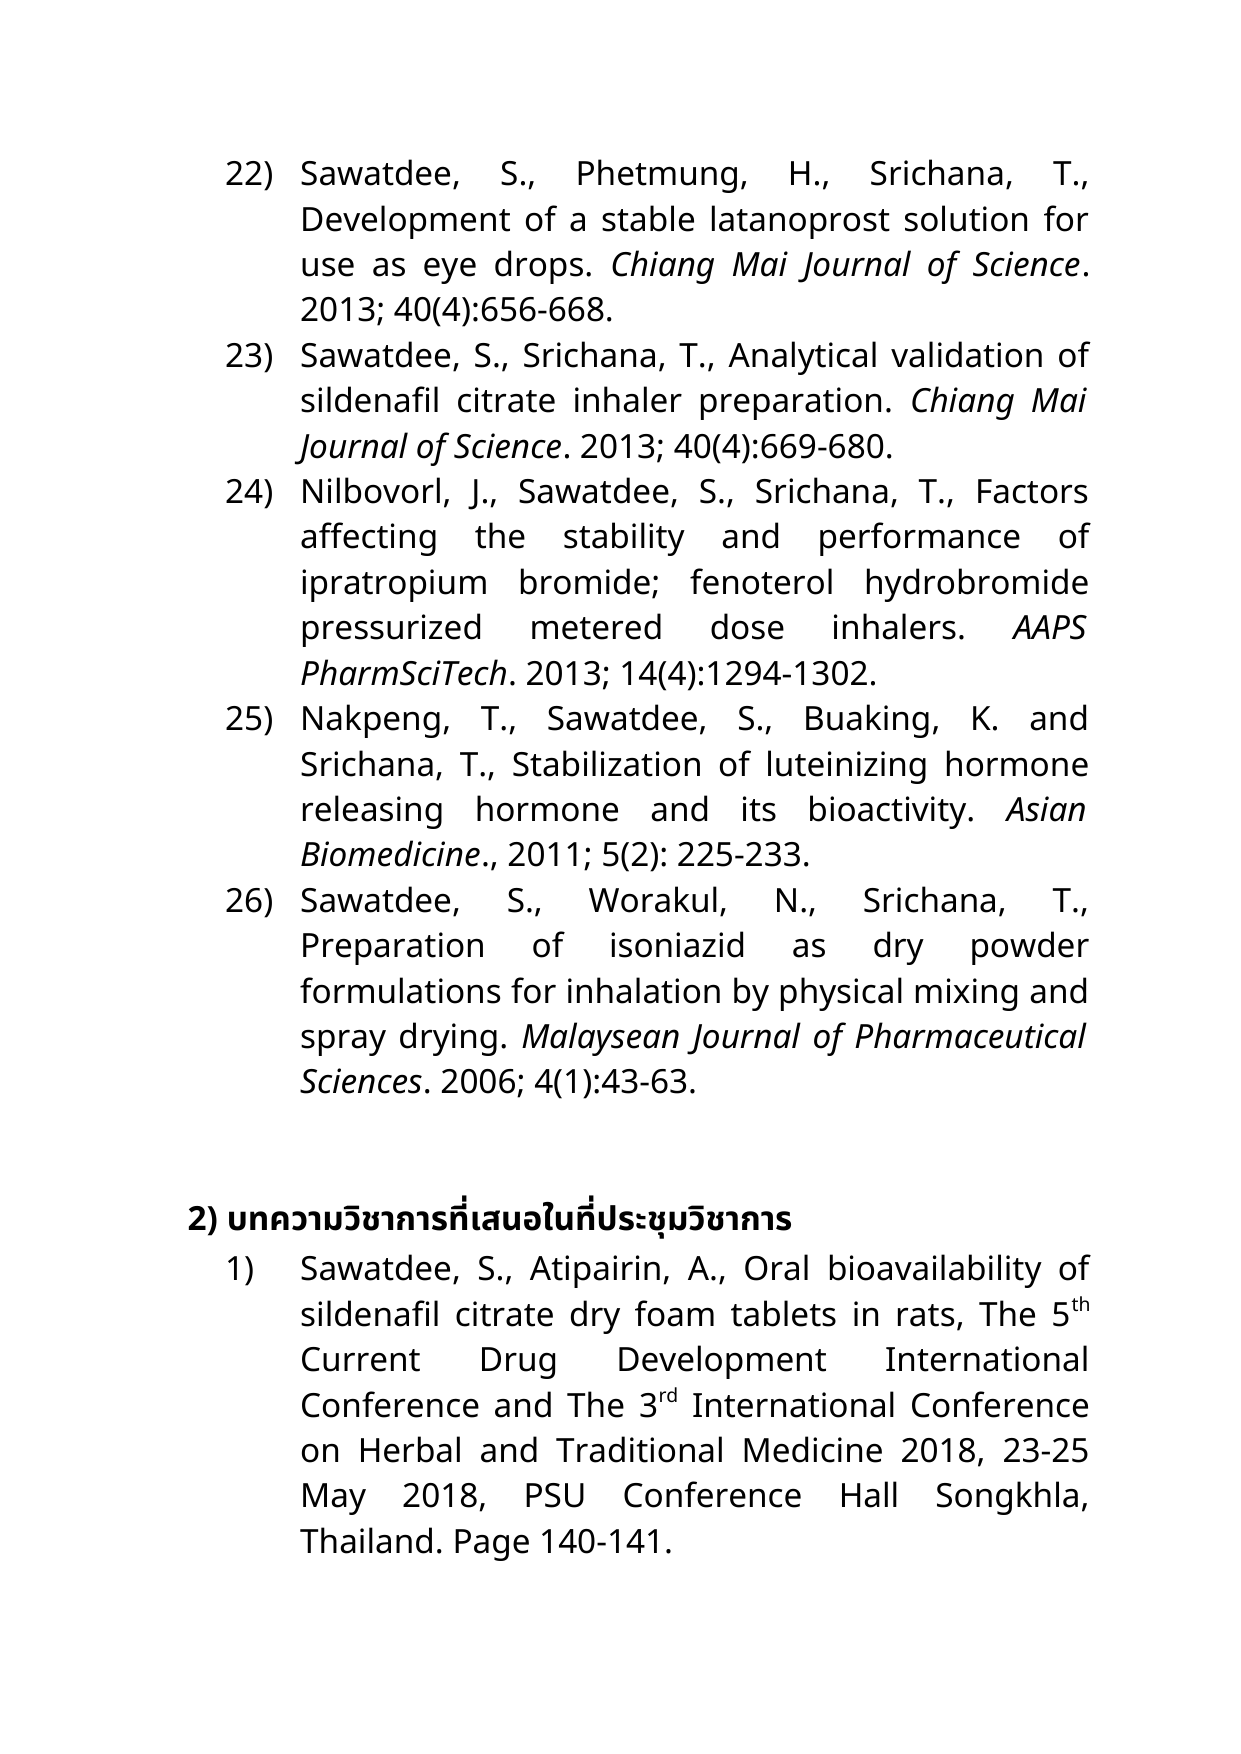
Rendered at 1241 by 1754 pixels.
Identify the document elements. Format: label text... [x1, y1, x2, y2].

list Sawatdee, S., Worakul, N., Srichana, T., Preparation of isoniazid as dry powder formulations for inhalation by physical mixing and spray drying. Malaysean Journal of Pharmaceutical Sciences. 2006; 4(1):43-63. [225, 877, 1090, 1104]
list Sawatdee, S., Atipairin, A., Oral bioavailability of sildenafil citrate dry foam tablets in rats, The 5th Current Drug Development International Conference and The 3rd International Conference on Herbal and Traditional Medicine 2018, 23-25 May 2018, PSU Conference Hall Songkhla, Thailand. Page 140-141. [225, 1245, 1090, 1563]
list บทความวิชาการที่เสนอในที่ประชุมวิชาการ [187, 1194, 1090, 1245]
list Sawatdee, S., Srichana, T., Analytical validation of sildenafil citrate inhaler preparation. Chiang Mai Journal of Science. 2013; 40(4):669-680. [225, 332, 1090, 468]
list Sawatdee, S., Phetmung, H., Srichana, T., Development of a stable latanoprost solution for use as eye drops. Chiang Mai Journal of Science. 2013; 40(4):656-668. [225, 150, 1090, 332]
list Nilbovorl, J., Sawatdee, S., Srichana, T., Factors affecting the stability and performance of ipratropium bromide; fenoterol hydrobromide pressurized metered dose inhalers. AAPS PharmSciTech. 2013; 14(4):1294-1302. [225, 468, 1090, 695]
list Nakpeng, T., Sawatdee, S., Buaking, K. and Srichana, T., Stabilization of luteinizing hormone releasing hormone and its bioactivity. Asian Biomedicine., 2011; 5(2): 225-233. [225, 695, 1090, 877]
